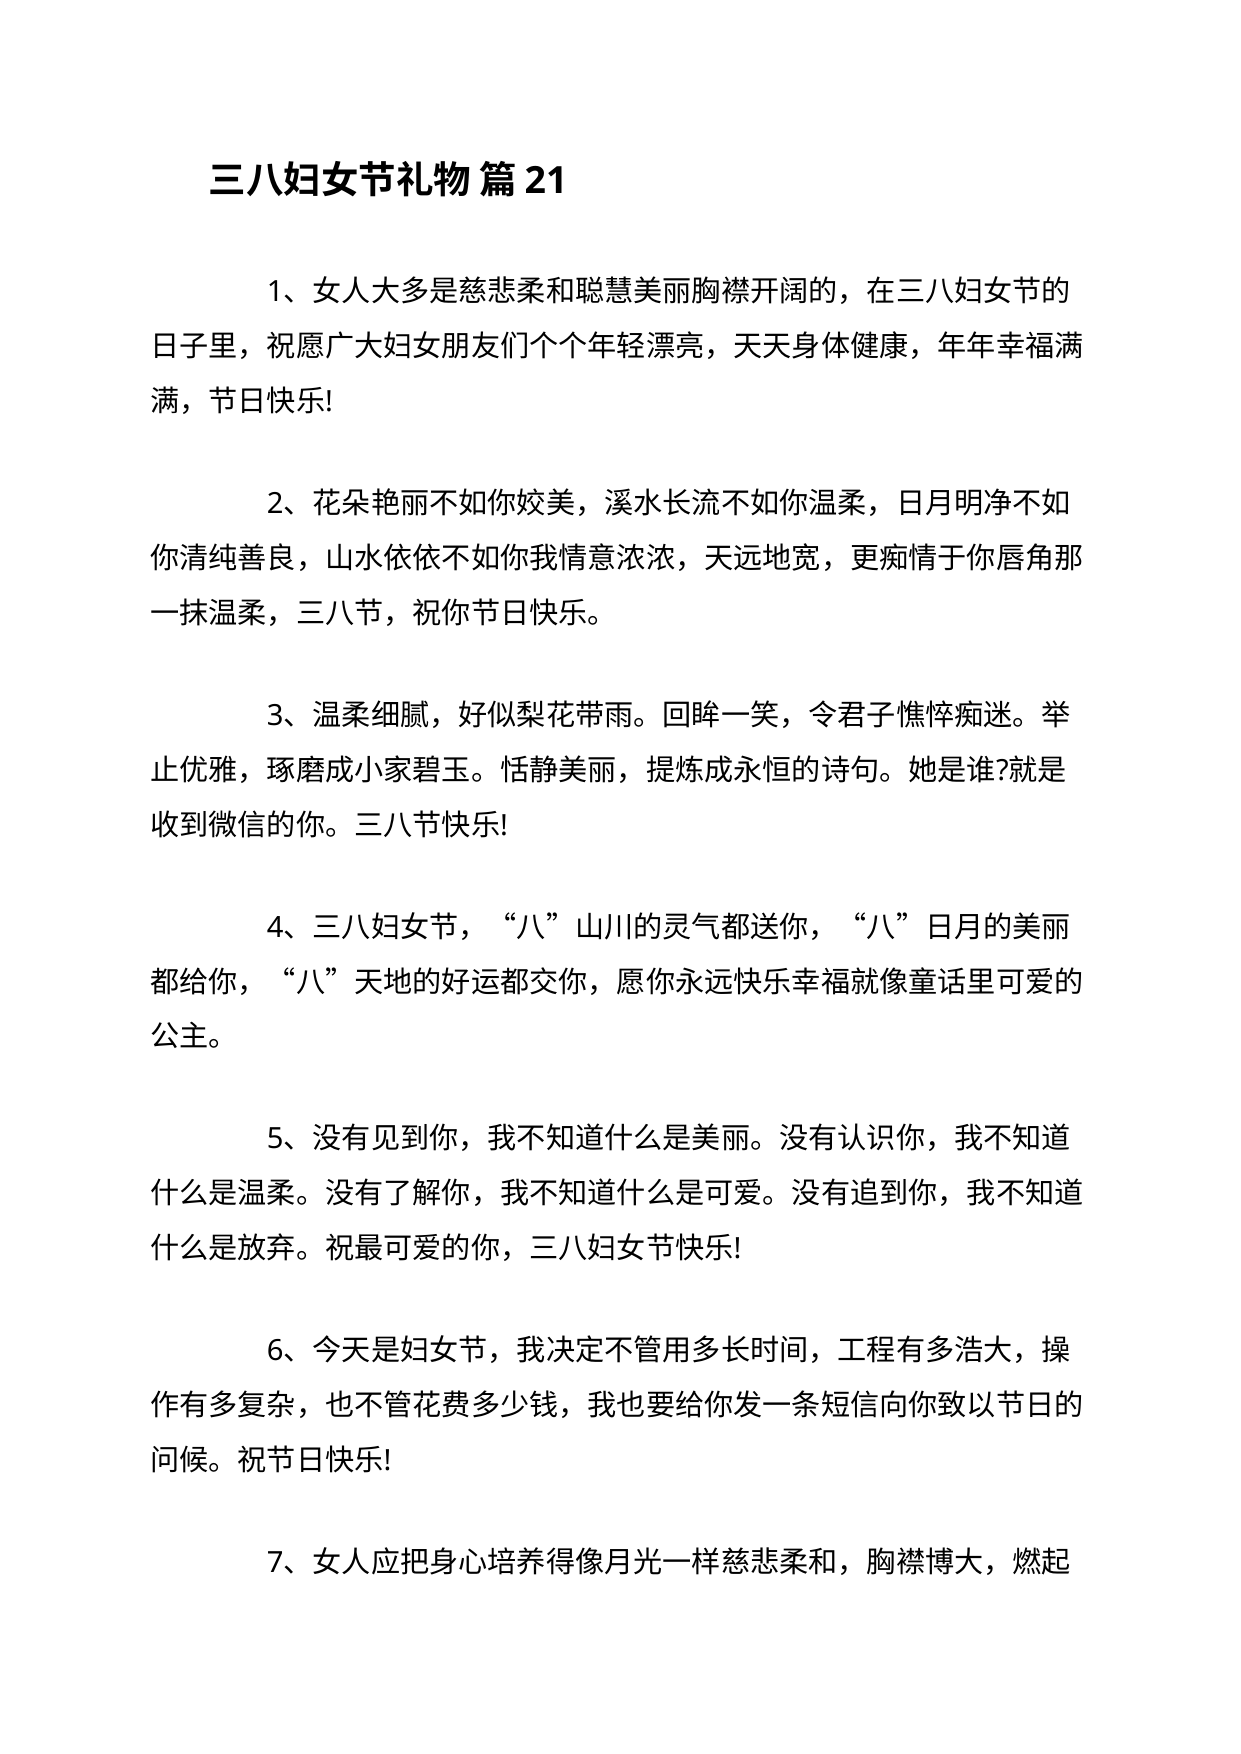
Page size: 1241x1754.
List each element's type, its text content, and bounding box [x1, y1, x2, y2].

text 6、今天是妇女节，我决定不管用多长时间，工程有多浩大，操作有多复杂，也不管花费多少钱，我也要给你发一条短信向你致以节日的问候。祝节日快乐! [150, 1327, 1090, 1479]
text 5、没有见到你，我不知道什么是美丽。没有认识你，我不知道什么是温柔。没有了解你，我不知道什么是可爱。没有追到你，我不知道什么是放弃。祝最可爱的你，三八妇女节快乐! [150, 1115, 1090, 1267]
text 三八妇女节礼物 篇21 [150, 150, 1090, 204]
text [150, 1538, 1090, 1581]
text 3、温柔细腻，好似梨花带雨。回眸一笑，令君子憔悴痴迷。举止优雅，琢磨成小家碧玉。恬静美丽，提炼成永恒的诗句。她是谁?就是收到微信的你。三八节快乐! [150, 691, 1090, 843]
text 2、花朵艳丽不如你姣美，溪水长流不如你温柔，日月明净不如你清纯善良，山水依依不如你我情意浓浓，天远地宽，更痴情于你唇角那一抹温柔，三八节，祝你节日快乐。 [150, 479, 1090, 632]
text 1、女人大多是慈悲柔和聪慧美丽胸襟开阔的，在三八妇女节的日子里，祝愿广大妇女朋友们个个年轻漂亮，天天身体健康，年年幸福满满，节日快乐! [150, 268, 1090, 420]
text 4、三八妇女节，“八”山川的灵气都送你，“八”日月的美丽都给你，“八”天地的好运都交你，愿你永远快乐幸福就像童话里可爱的公主。 [150, 903, 1090, 1055]
